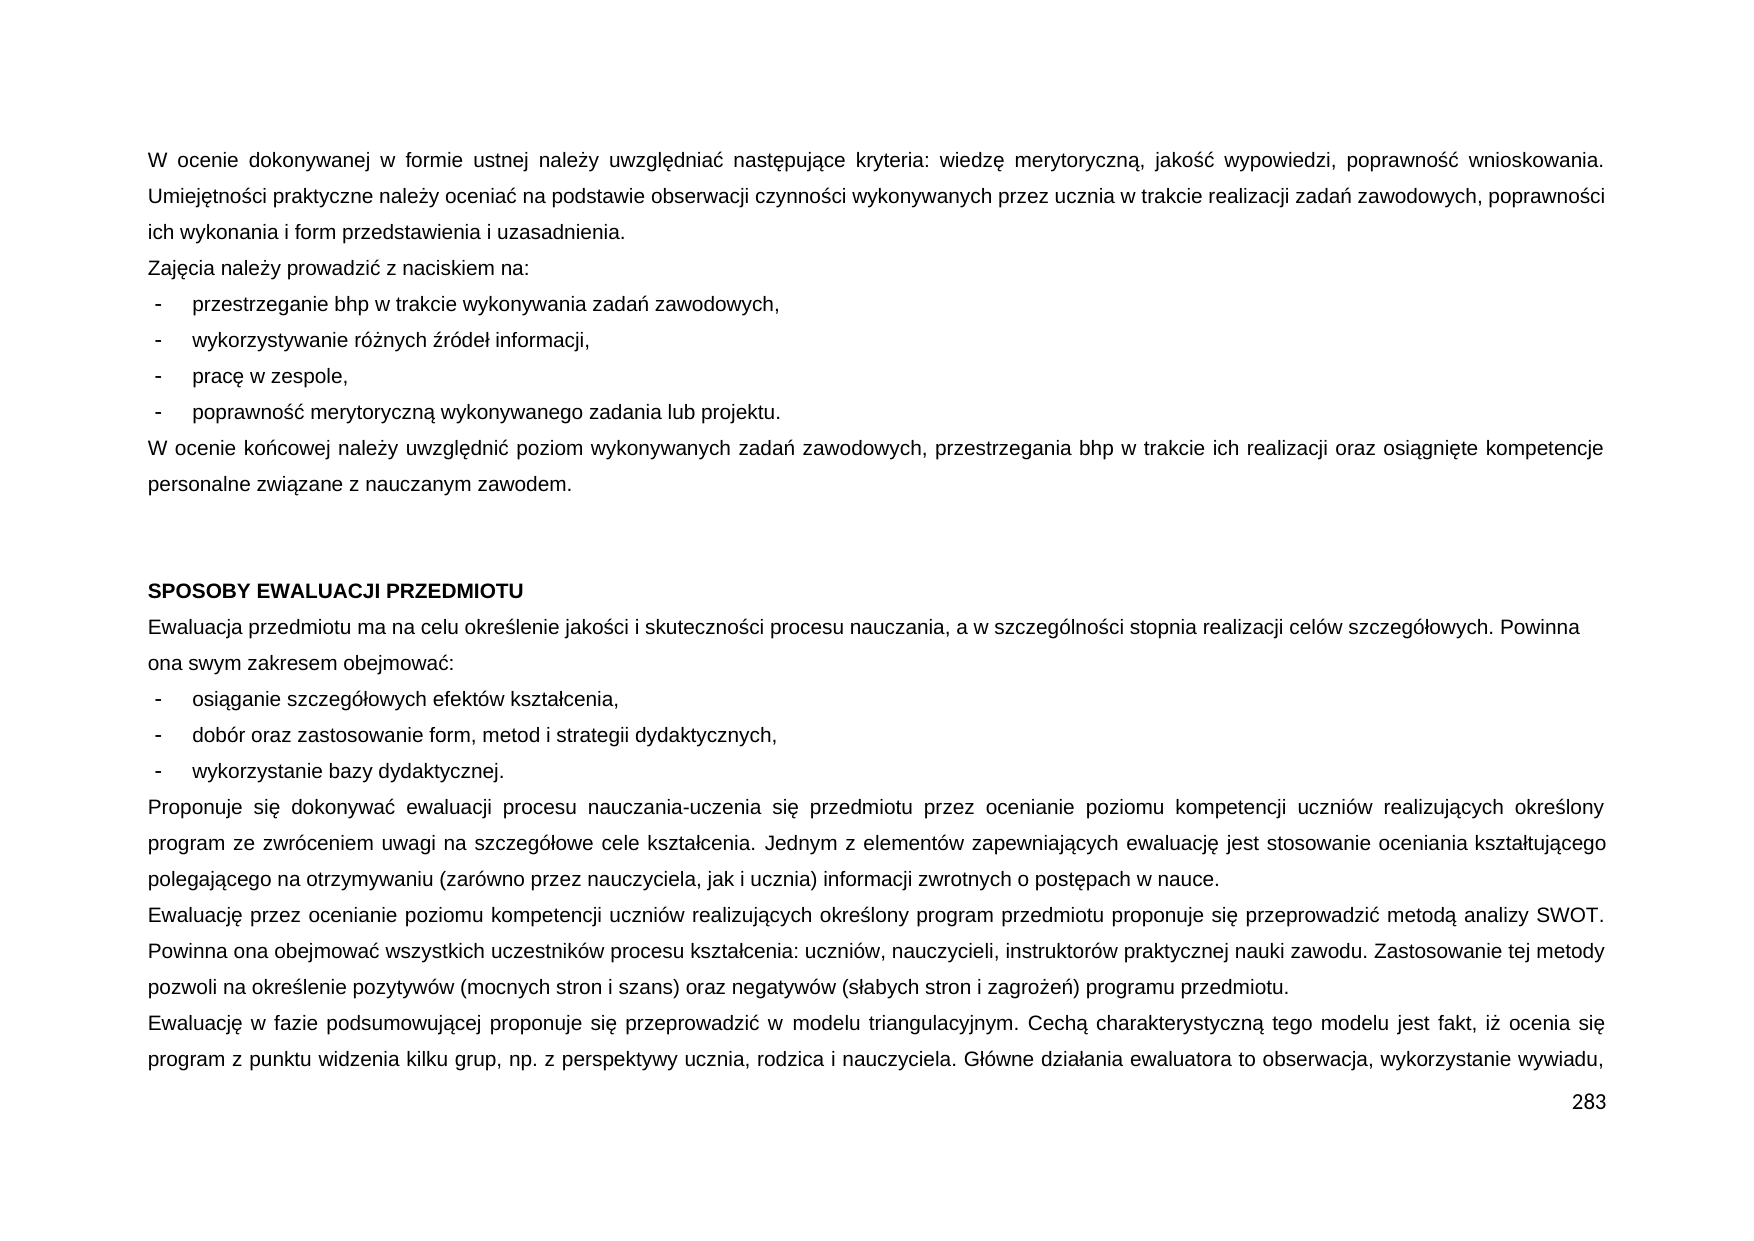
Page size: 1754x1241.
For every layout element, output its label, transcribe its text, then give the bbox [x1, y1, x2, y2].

list dobór oraz zastosowanie form, metod i strategii dydaktycznych, [154, 723, 1606, 747]
text W ocenie końcowej należy uwzględnić poziom wykonywanych zadań zawodowych, przestrzegania bhp w trakcie ich realizacji oraz osiągnięte kompetencje personalne związane z nauczanym zawodem. [148, 436, 1606, 495]
list wykorzystywanie różnych źródeł informacji, [154, 327, 1606, 351]
list wykorzystanie bazy dydaktycznej. [154, 759, 1606, 783]
text Ewaluację przez ocenianie poziomu kompetencji uczniów realizujących określony program przedmiotu proponuje się przeprowadzić metodą analizy SWOT. Powinna ona obejmować wszystkich uczestników procesu kształcenia: uczniów, nauczycieli, instruktorów praktycznej nauki zawodu. Zastosowanie tej metody pozwoli na określenie pozytywów (mocnych stron i szans) oraz negatywów (słabych stron i zagrożeń) programu przedmiotu. [148, 903, 1606, 999]
list przestrzeganie bhp w trakcie wykonywania zadań zawodowych, [154, 291, 1606, 315]
text Ewaluacja przedmiotu ma na celu określenie jakości i skuteczności procesu nauczania, a w szczególności stopnia realizacji celów szczegółowych. Powinna ona swym zakresem obejmować: [148, 615, 1606, 675]
text W ocenie dokonywanej w formie ustnej należy uwzględniać następujące kryteria: wiedzę merytoryczną, jakość wypowiedzi, poprawność wnioskowania. Umiejętności praktyczne należy oceniać na podstawie obserwacji czynności wykonywanych przez ucznia w trakcie realizacji zadań zawodowych, poprawności ich wykonania i form przedstawienia i uzasadnienia. [148, 148, 1606, 243]
list pracę w zespole, [154, 363, 1606, 387]
text Proponuje się dokonywać ewaluacji procesu nauczania-uczenia się przedmiotu przez ocenianie poziomu kompetencji uczniów realizujących określony program ze zwróceniem uwagi na szczegółowe cele kształcenia. Jednym z elementów zapewniających ewaluację jest stosowanie oceniania kształtującego polegającego na otrzymywaniu (zarówno przez nauczyciela, jak i ucznia) informacji zwrotnych o postępach w nauce. [148, 795, 1606, 891]
list poprawność merytoryczną wykonywanego zadania lub projektu. [154, 399, 1606, 423]
list SPOSOBY EWALUACJI PRZEDMIOTU [148, 579, 1606, 603]
text Zajęcia należy prowadzić z naciskiem na: [148, 255, 1606, 279]
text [148, 1011, 1606, 1071]
list osiąganie szczegółowych efektów kształcenia, [154, 687, 1606, 711]
